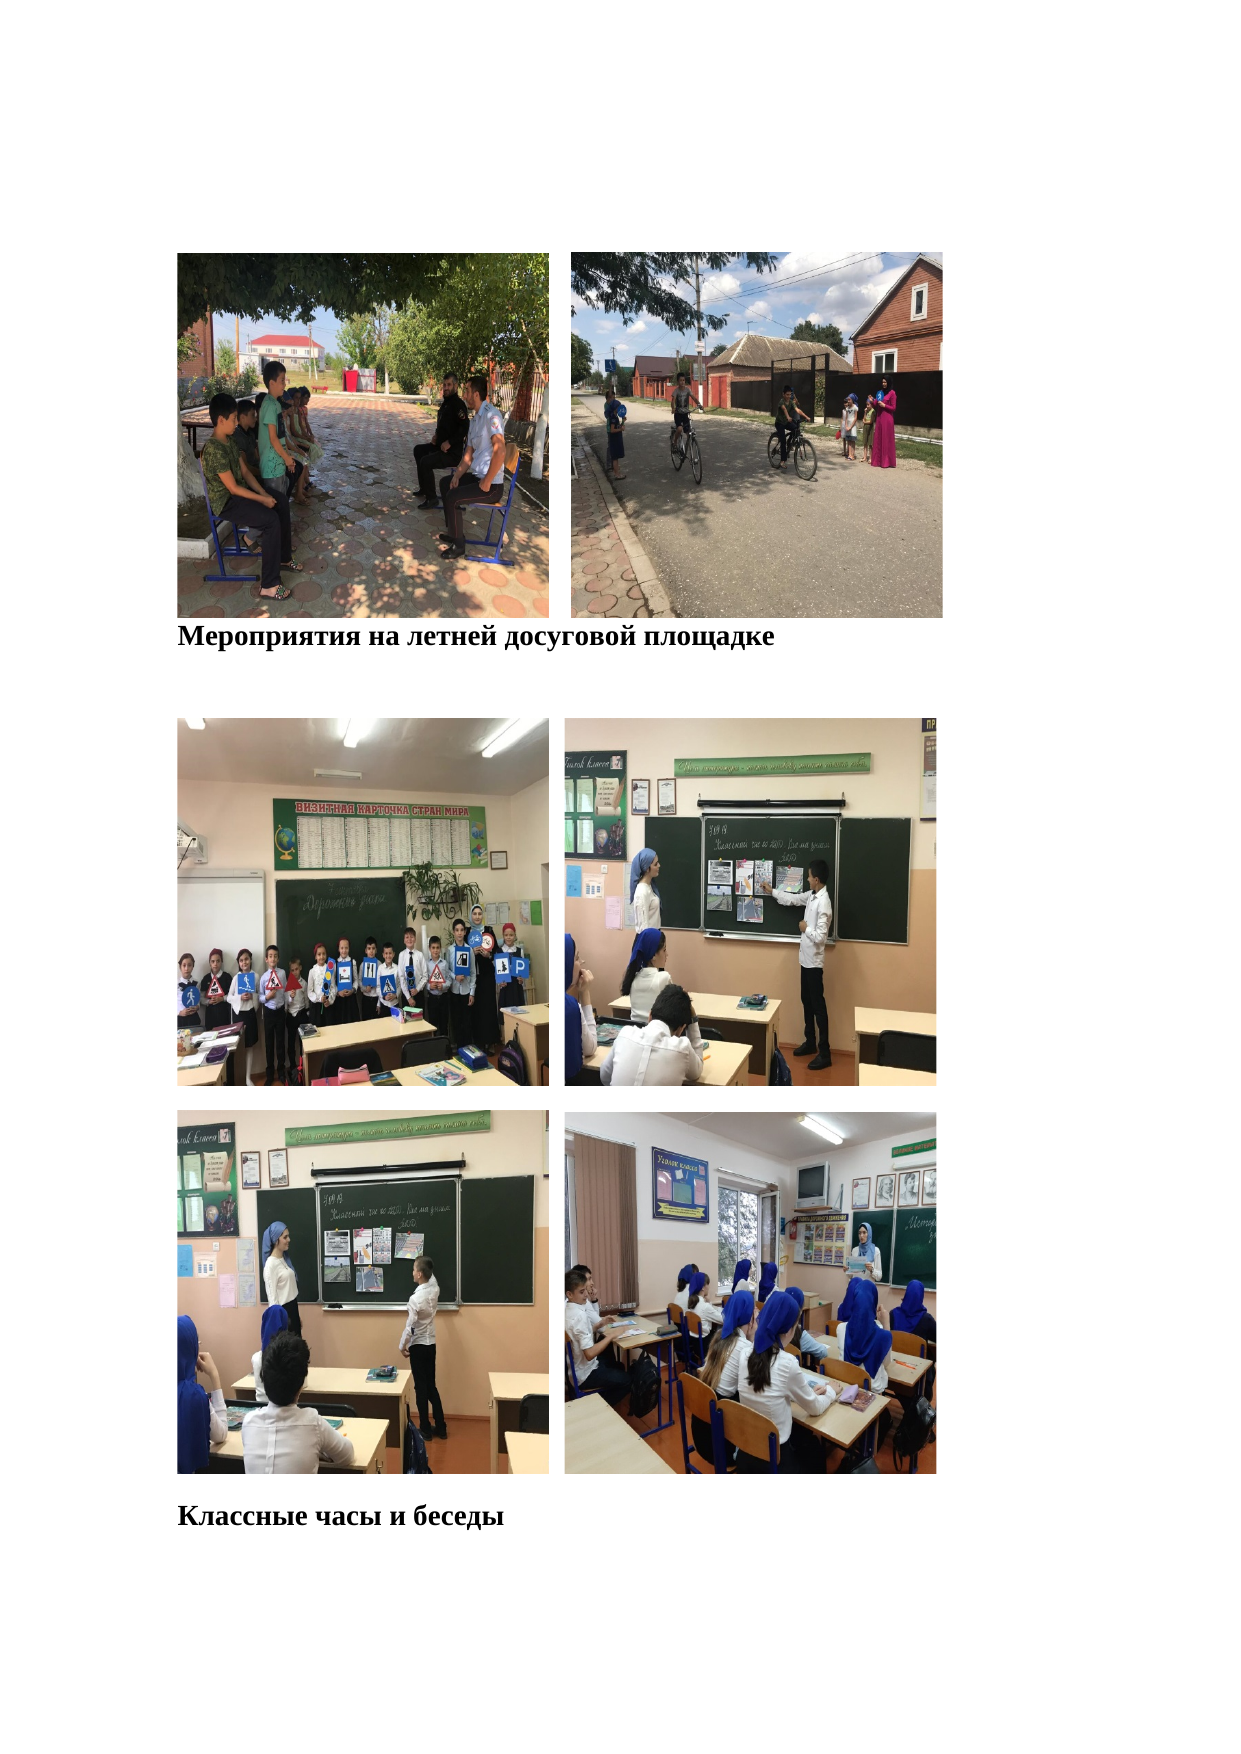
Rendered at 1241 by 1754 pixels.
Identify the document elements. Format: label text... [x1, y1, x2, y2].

picture [564, 718, 937, 1086]
picture [177, 1110, 549, 1474]
picture [564, 1112, 937, 1474]
text Классные часы и беседы [177, 1498, 1152, 1532]
picture [177, 718, 549, 1086]
text Мероприятия на летней досуговой площадке [177, 618, 1152, 651]
picture [571, 252, 943, 618]
picture [177, 253, 549, 618]
